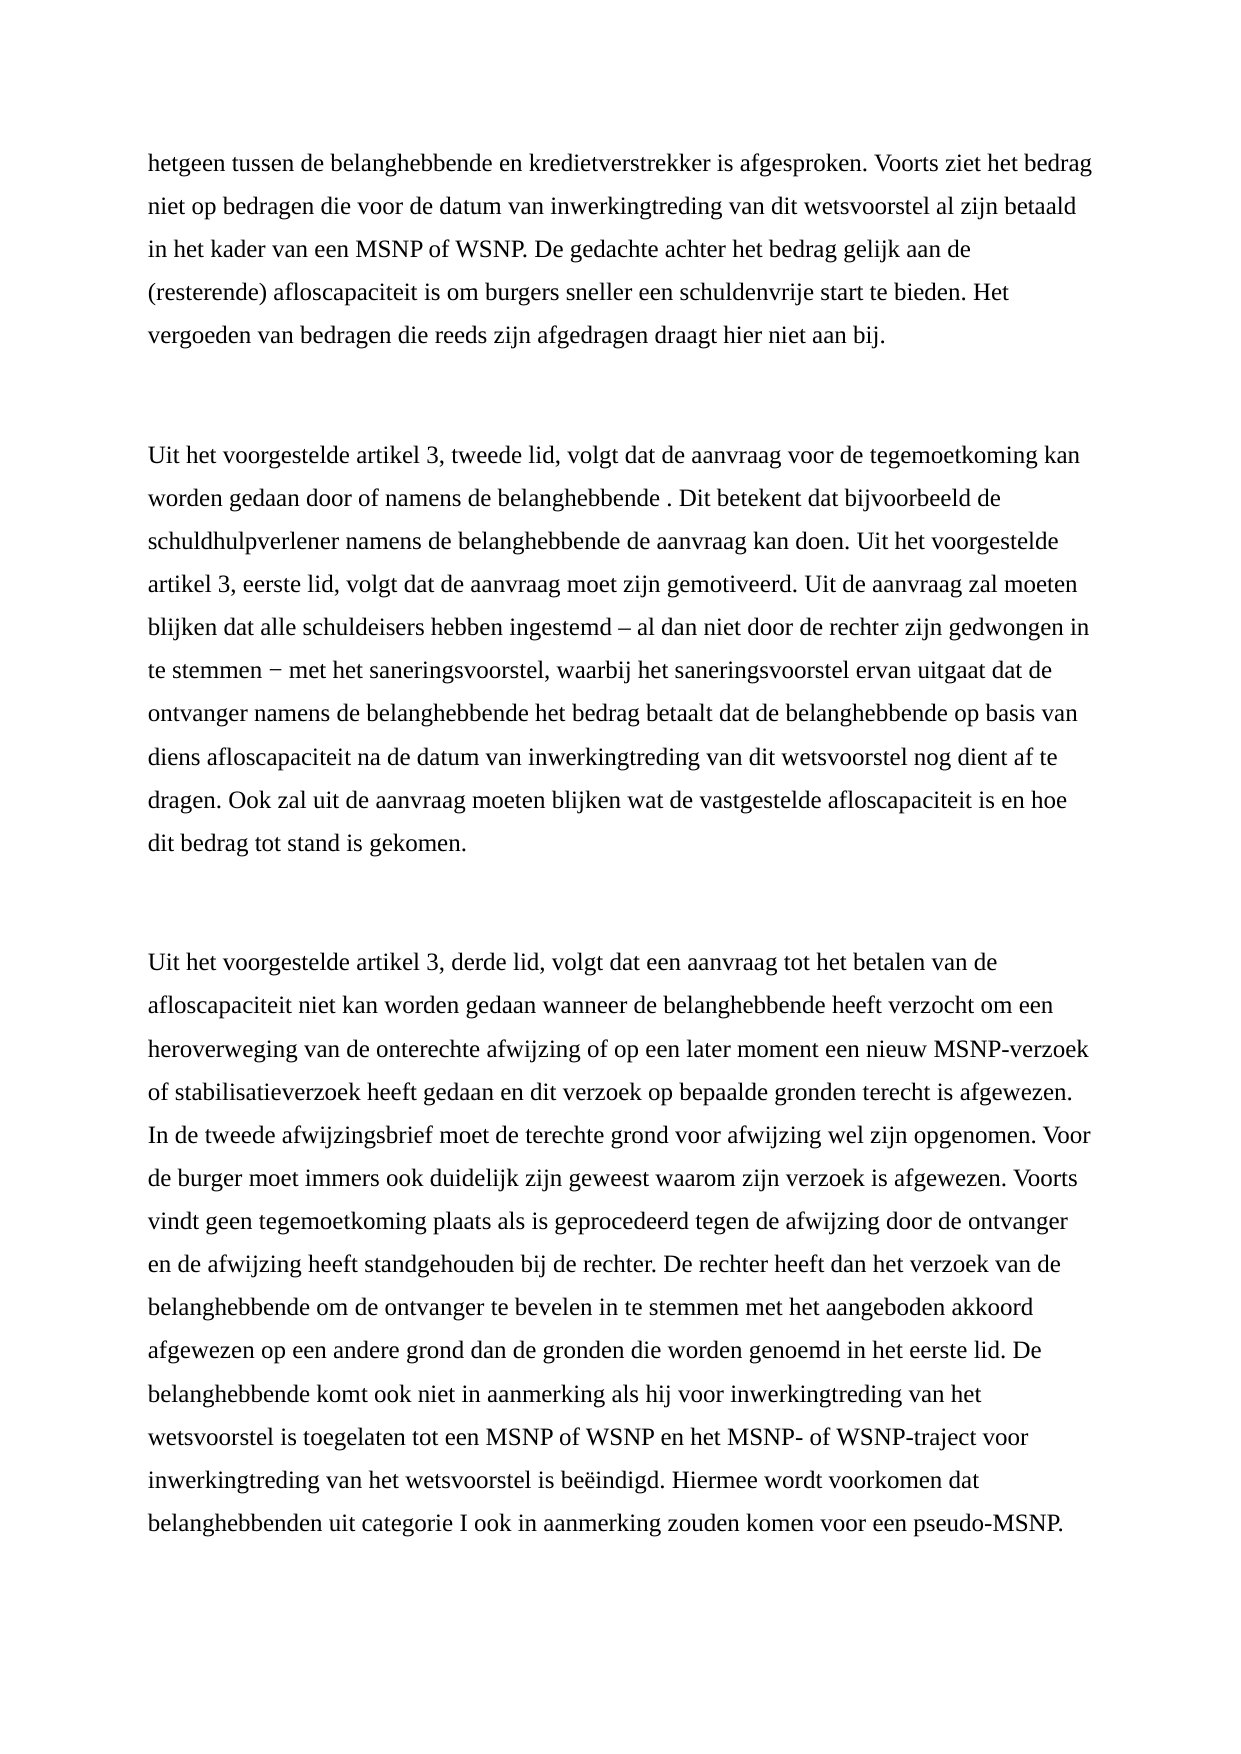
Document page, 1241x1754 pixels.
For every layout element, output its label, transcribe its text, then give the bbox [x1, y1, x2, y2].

text Uit het voorgestelde artikel 3, tweede lid, volgt dat de aanvraag voor de tegemoetkoming kan worden gedaan door of namens de belanghebbende . Dit betekent dat bijvoorbeeld de schuldhulpverlener namens de belanghebbende de aanvraag kan doen. Uit het voorgestelde artikel 3, eerste lid, volgt dat de aanvraag moet zijn gemotiveerd. Uit de aanvraag zal moeten blijken dat alle schuldeisers hebben ingestemd – al dan niet door de rechter zijn gedwongen in te stemmen − met het saneringsvoorstel, waarbij het saneringsvoorstel ervan uitgaat dat de ontvanger namens de belanghebbende het bedrag betaalt dat de belanghebbende op basis van diens afloscapaciteit na de datum van inwerkingtreding van dit wetsvoorstel nog dient af te dragen. Ook zal uit de aanvraag moeten blijken wat de vastgestelde afloscapaciteit is en hoe dit bedrag tot stand is gekomen. [148, 440, 1093, 857]
text Uit het voorgestelde artikel 3, derde lid, volgt dat een aanvraag tot het betalen van de afloscapaciteit niet kan worden gedaan wanneer de belanghebbende heeft verzocht om een heroverweging van de onterechte afwijzing of op een later moment een nieuw MSNP-verzoek of stabilisatieverzoek heeft gedaan en dit verzoek op bepaalde gronden terecht is afgewezen. In de tweede afwijzingsbrief moet de terechte grond voor afwijzing wel zijn opgenomen. Voor de burger moet immers ook duidelijk zijn geweest waarom zijn verzoek is afgewezen. Voorts vindt geen tegemoetkoming plaats als is geprocedeerd tegen de afwijzing door de ontvanger en de afwijzing heeft standgehouden bij de rechter. De rechter heeft dan het verzoek van de belanghebbende om de ontvanger te bevelen in te stemmen met het aangeboden akkoord afgewezen op een andere grond dan de gronden die worden genoemd in het eerste lid. De belanghebbende komt ook niet in aanmerking als hij voor inwerkingtreding van het wetsvoorstel is toegelaten tot een MSNP of WSNP en het MSNP- of WSNP-traject voor inwerkingtreding van het wetsvoorstel is beëindigd. Hiermee wordt voorkomen dat belanghebbenden uit categorie I ook in aanmerking zouden komen voor een pseudo-MSNP. [148, 947, 1093, 1537]
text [148, 148, 1093, 349]
